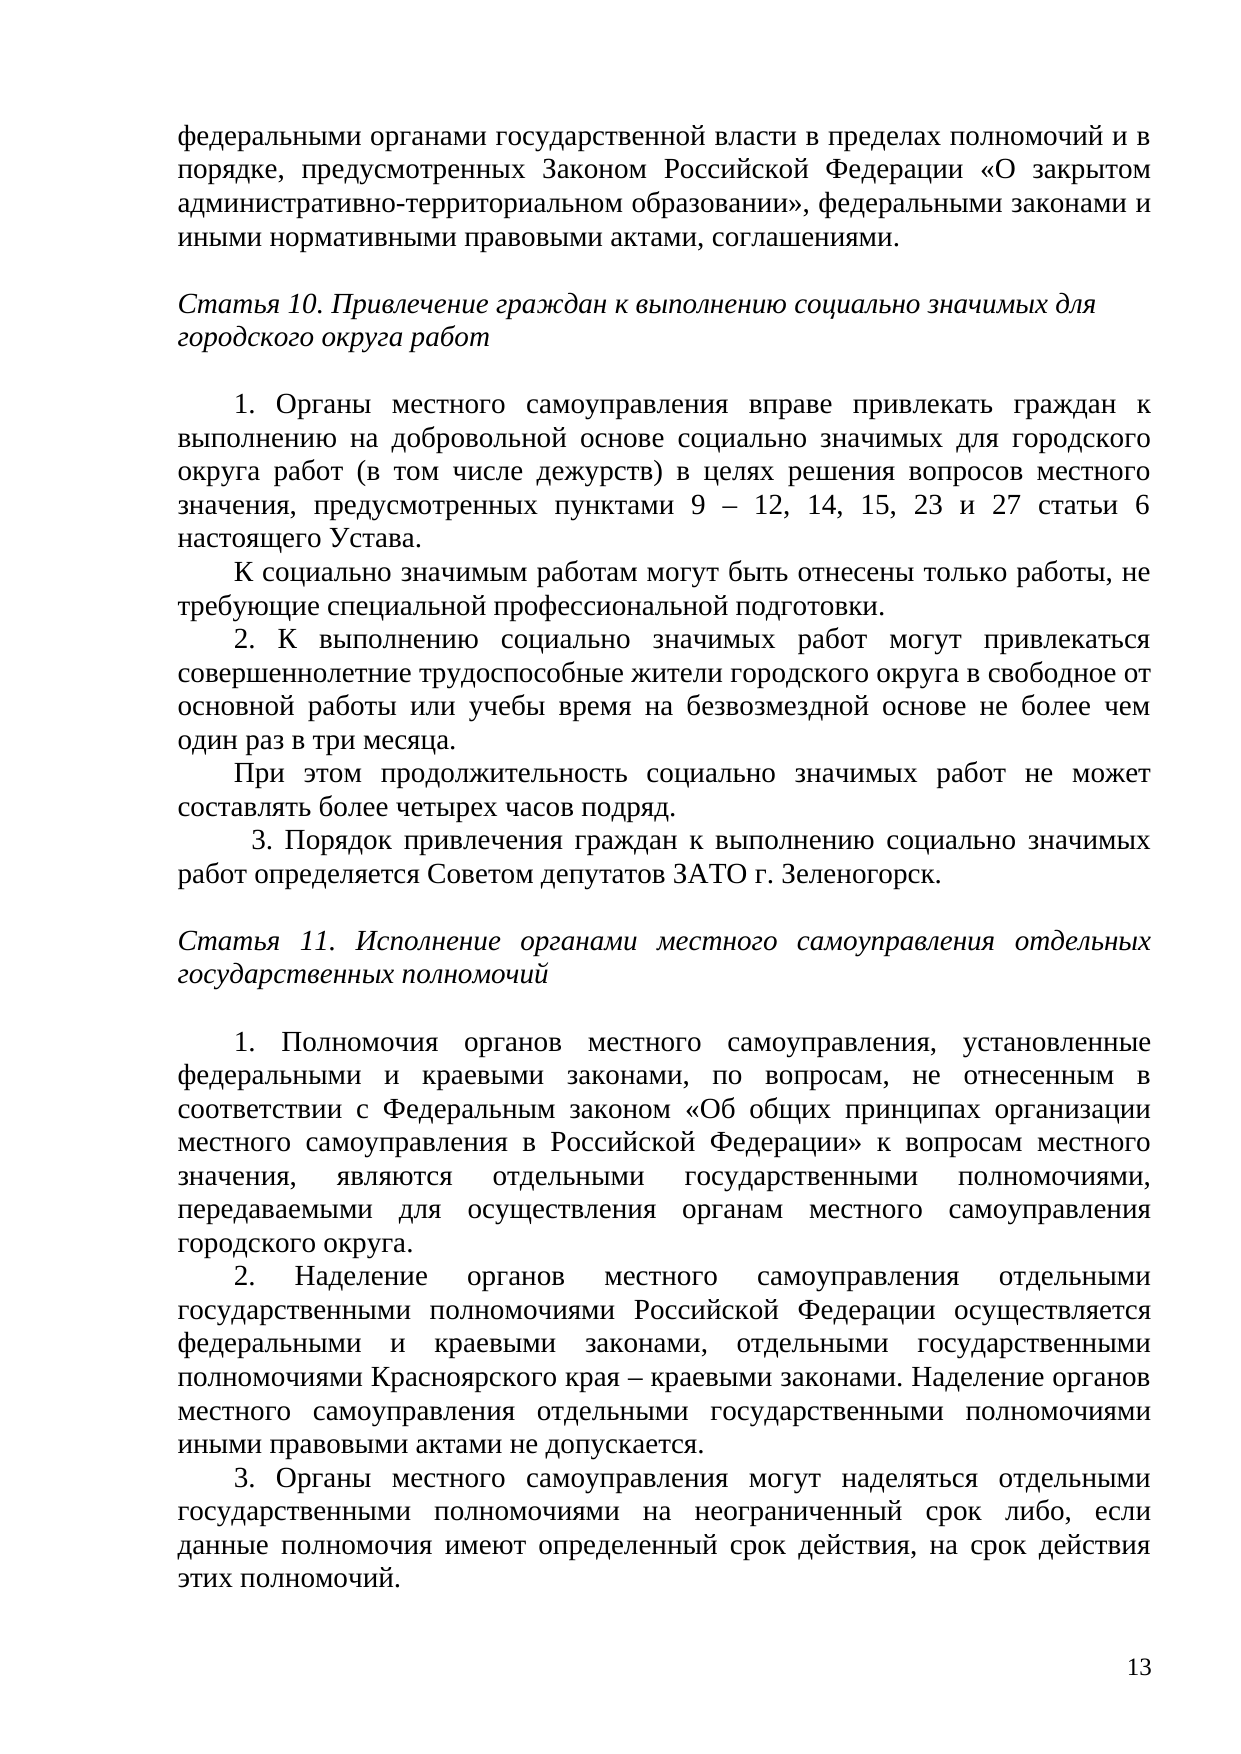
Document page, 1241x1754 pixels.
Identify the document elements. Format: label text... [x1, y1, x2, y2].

text 2. К выполнению социально значимых работ могут привлекаться совершеннолетние трудоспособные жители городского округа в свободное от основной работы или учебы время на безвозмездной основе не более чем один раз в три месяца. [177, 621, 1152, 755]
text 1. Органы местного самоуправления вправе привлекать граждан к выполнению на добровольной основе социально значимых для городского округа работ (в том числе дежурств) в целях решения вопросов местного значения, предусмотренных пунктами 9 – 12, 14, 15, 23 и 27 статьи 6 настоящего Устава. [177, 386, 1152, 554]
text К социально значимым работам могут быть отнесены только работы, не требующие специальной профессиональной подготовки. [177, 554, 1152, 621]
text 1. Полномочия органов местного самоуправления, установленные федеральными и краевыми законами, по вопросам, не отнесенным в соответствии с Федеральным законом «Об общих принципах организации местного самоуправления в Российской Федерации» к вопросам местного значения, являются отдельными государственными полномочиями, передаваемыми для осуществления органам местного самоуправления городского округа. [177, 1024, 1152, 1258]
text При этом продолжительность социально значимых работ не может составлять более четырех часов подряд. [177, 755, 1152, 822]
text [177, 118, 1152, 252]
text 2. Наделение органов местного самоуправления отдельными государственными полномочиями Российской Федерации осуществляется федеральными и краевыми законами, отдельными государственными полномочиями Красноярского края – краевыми законами. Наделение органов местного самоуправления отдельными государственными полномочиями иными правовыми актами не допускается. [177, 1258, 1152, 1460]
text Статья 11. Исполнение органами местного самоуправления отдельных государственных полномочий [177, 923, 1152, 990]
text 3. Порядок привлечения граждан к выполнению социально значимых работ определяется Советом депутатов ЗАТО г. Зеленогорск. [177, 822, 1152, 889]
text Статья 10. Привлечение граждан к выполнению социально значимых для городского округа работ [177, 286, 1152, 353]
text 3. Органы местного самоуправления могут наделяться отдельными государственными полномочиями на неограниченный срок либо, если данные полномочия имеют определенный срок действия, на срок действия этих полномочий. [177, 1460, 1152, 1594]
